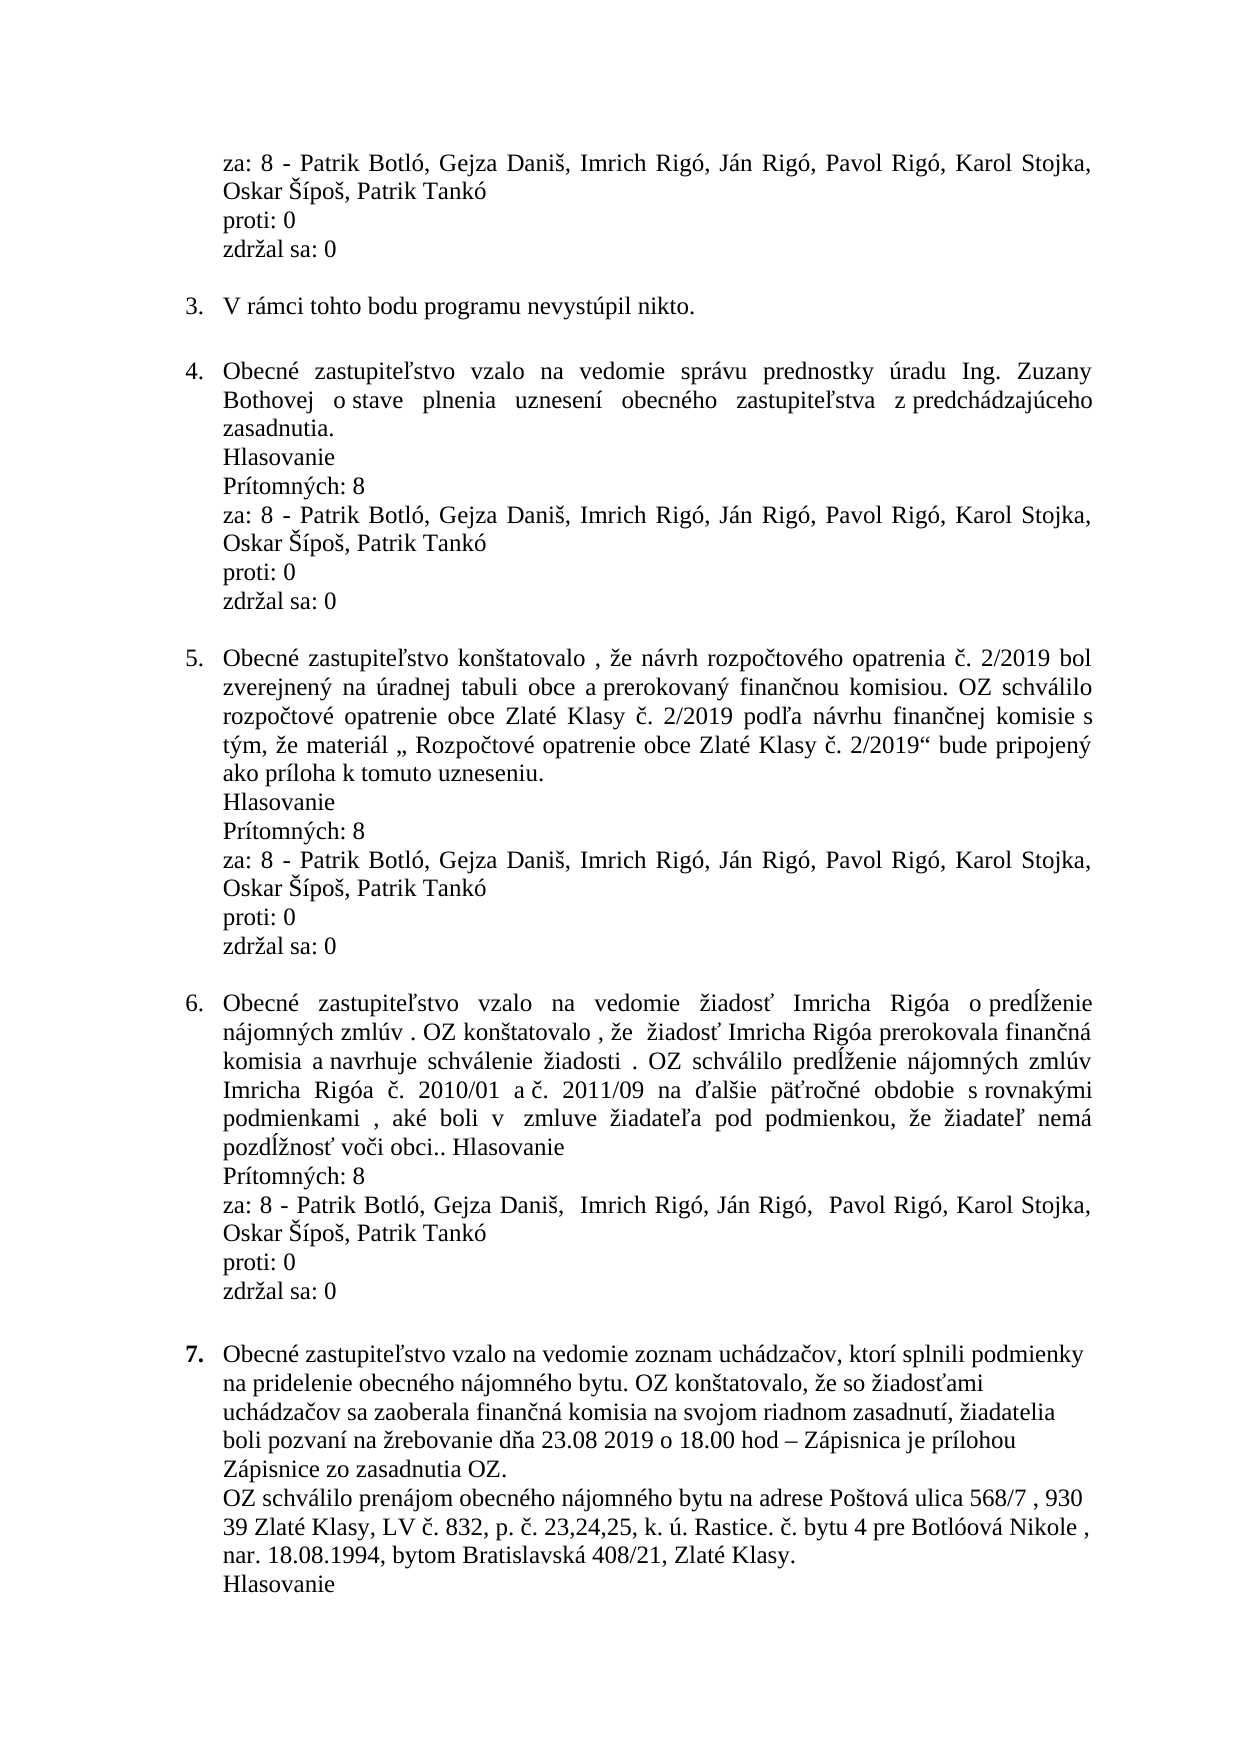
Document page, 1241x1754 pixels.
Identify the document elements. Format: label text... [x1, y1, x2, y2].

list Prítomných: 8 [223, 471, 1093, 500]
list Obecné zastupiteľstvo vzalo na vedomie zoznam uchádzačov, ktorí splnili podmienky na pridelenie obecného nájomného bytu. OZ konštatovalo, že so žiadosťami uchádzačov sa zaoberala finančná komisia na svojom riadnom zasadnutí, žiadatelia boli pozvaní na žrebovanie dňa 23.08 2019 o 18.00 hod – Zápisnica je prílohou Zápisnice zo zasadnutia OZ. [185, 1339, 1093, 1483]
list Hlasovanie [223, 1569, 1093, 1598]
text za: 8 - Patrik Botló, Gejza Daniš, Imrich Rigó, Ján Rigó, Pavol Rigó, Karol Stojka, Oskar Šípoš, Patrik Tankó [223, 1190, 1093, 1247]
list Obecné zastupiteľstvo vzalo na vedomie žiadosť Imricha Rigóa o predĺženie nájomných zmlúv . OZ konštatovalo , že žiadosť Imricha Rigóa prerokovala finančná komisia a navrhuje schválenie žiadosti . OZ schválilo predĺženie nájomných zmlúv Imricha Rigóa č. 2010/01 a č. 2011/09 na ďalšie päťročné obdobie s rovnakými podmienkami , aké boli v zmluve žiadateľa pod podmienkou, že žiadateľ nemá pozdĺžnosť voči obci.. Hlasovanie [185, 988, 1093, 1161]
text proti: 0 [223, 205, 1093, 234]
list Obecné zastupiteľstvo vzalo na vedomie správu prednostky úradu Ing. Zuzany Bothovej o stave plnenia uznesení obecného zastupiteľstva z predchádzajúceho zasadnutia. [185, 356, 1093, 442]
list zdržal sa: 0 [223, 586, 1093, 615]
text za: 8 - Patrik Botló, Gejza Daniš, Imrich Rigó, Ján Rigó, Pavol Rigó, Karol Stojka, Oskar Šípoš, Patrik Tankó [223, 148, 1093, 205]
text za: 8 - Patrik Botló, Gejza Daniš, Imrich Rigó, Ján Rigó, Pavol Rigó, Karol Stojka, Oskar Šípoš, Patrik Tankó [223, 500, 1093, 557]
list zdržal sa: 0 [223, 931, 1093, 960]
list proti: 0 [223, 902, 1093, 931]
text zdržal sa: 0 [223, 234, 1093, 263]
list Prítomných: 8 [223, 1161, 1093, 1190]
list zdržal sa: 0 [223, 1276, 1093, 1305]
list Hlasovanie [223, 787, 1093, 816]
list V rámci tohto bodu programu nevystúpil nikto. [185, 291, 1093, 320]
list proti: 0 [223, 1247, 1093, 1276]
list Obecné zastupiteľstvo konštatovalo , že návrh rozpočtového opatrenia č. 2/2019 bol zverejnený na úradnej tabuli obce a prerokovaný finančnou komisiou. OZ schválilo rozpočtové opatrenie obce Zlaté Klasy č. 2/2019 podľa návrhu finančnej komisie s tým, že materiál „ Rozpočtové opatrenie obce Zlaté Klasy č. 2/2019“ bude pripojený ako príloha k tomuto uzneseniu. [185, 643, 1093, 787]
list proti: 0 [223, 557, 1093, 586]
text za: 8 - Patrik Botló, Gejza Daniš, Imrich Rigó, Ján Rigó, Pavol Rigó, Karol Stojka, Oskar Šípoš, Patrik Tankó [223, 845, 1093, 902]
list Hlasovanie [223, 442, 1093, 471]
list OZ schválilo prenájom obecného nájomného bytu na adrese Poštová ulica 568/7 , 930 39 Zlaté Klasy, LV č. 832, p. č. 23,24,25, k. ú. Rastice. č. bytu 4 pre Botlóová Nikole , nar. 18.08.1994, bytom Bratislavská 408/21, Zlaté Klasy. [223, 1483, 1093, 1569]
list Prítomných: 8 [223, 816, 1093, 845]
